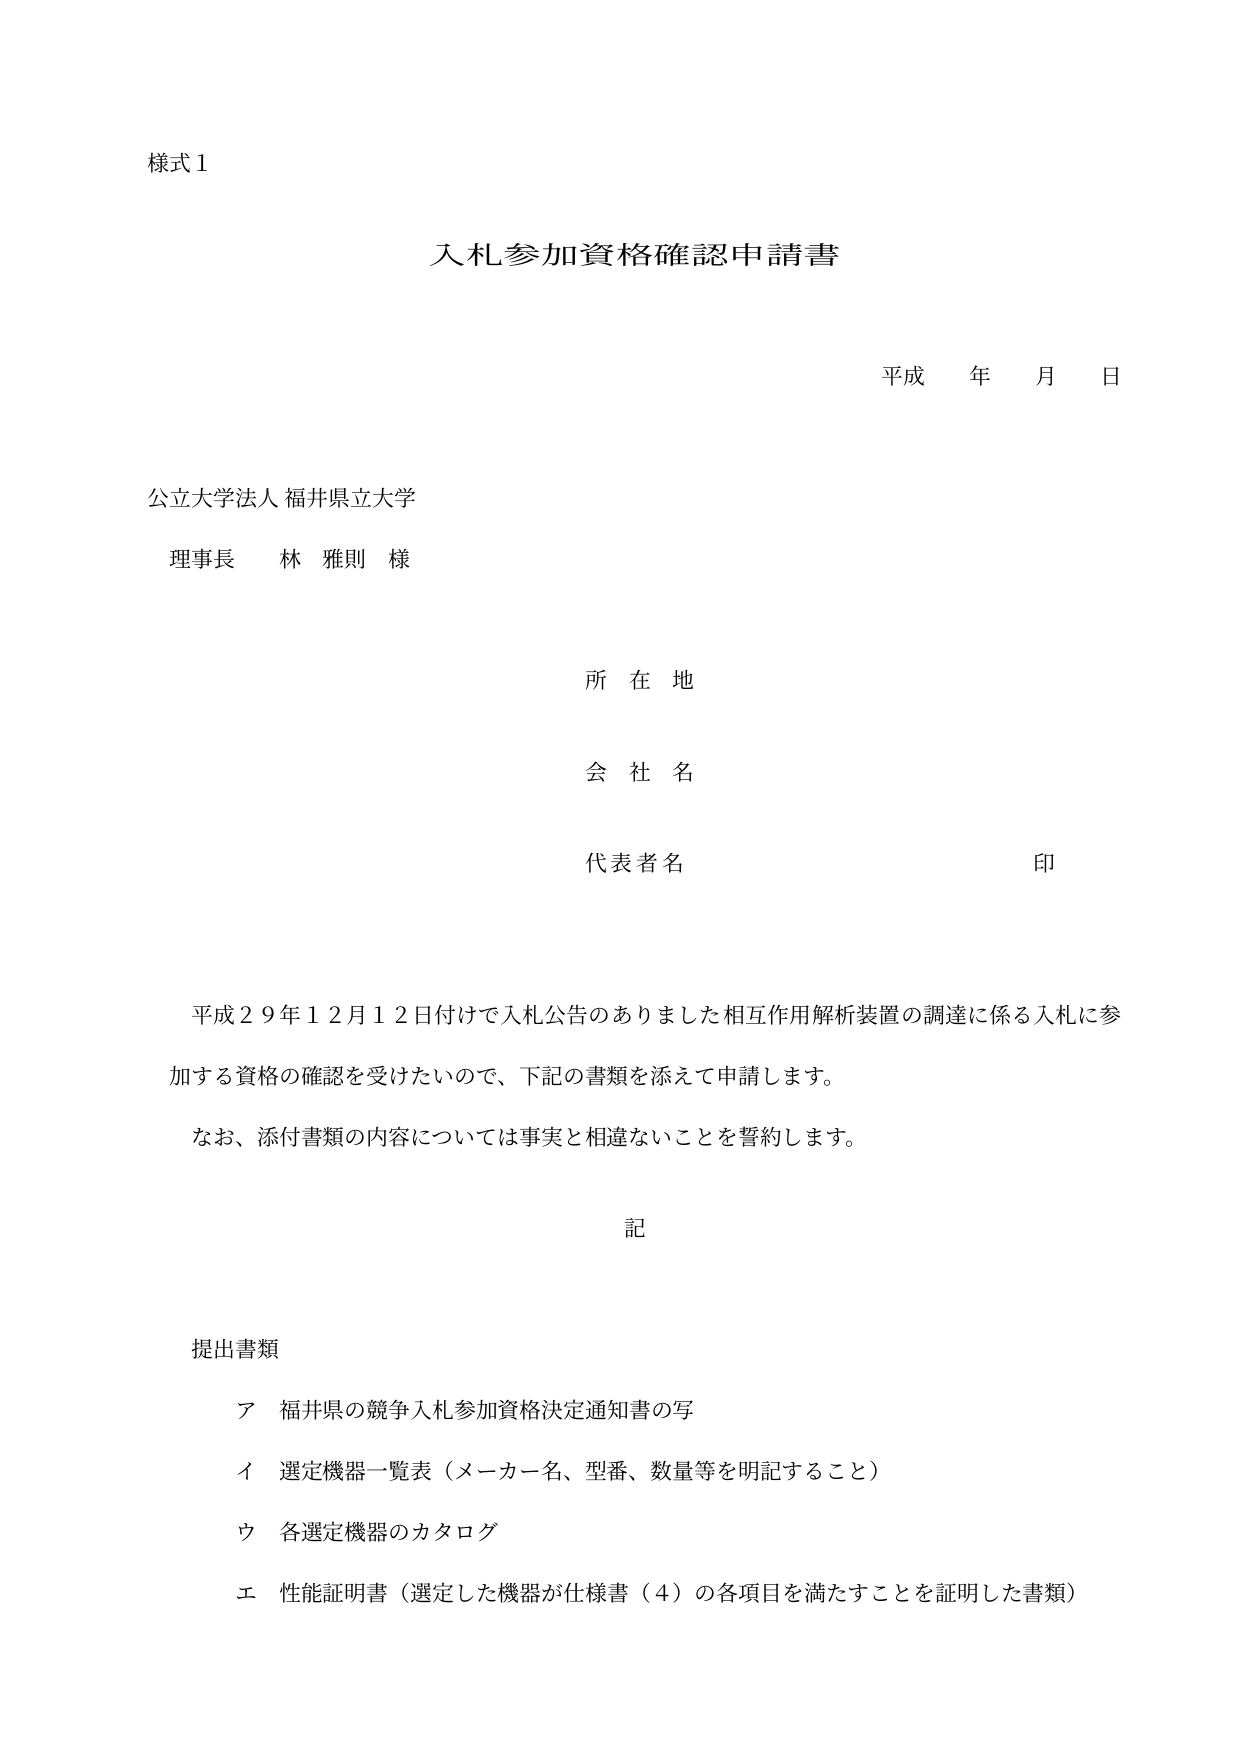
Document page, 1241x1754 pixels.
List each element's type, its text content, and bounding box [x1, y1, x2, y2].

text 公立大学法人 福井県立大学 [148, 466, 1122, 527]
text イ 選定機器一覧表（メーカー名、型番、数量等を明記すること） [148, 1440, 1122, 1501]
text ア 福井県の競争入札参加資格決定通知書の写 [169, 1379, 1122, 1440]
text なお、添付書類の内容については事実と相違ないことを誓約します。 [169, 1105, 1122, 1166]
text 様式１ [148, 132, 1122, 193]
text ウ 各選定機器のカタログ [191, 1501, 1122, 1561]
text 入札参加資格確認申請書 [148, 223, 1122, 284]
text 所 在 地 [148, 649, 1122, 710]
text 記 [148, 1196, 1122, 1257]
text 代表者名 印 [585, 831, 1122, 892]
text 提出書類 [169, 1318, 1122, 1379]
text 会 社 名 [585, 740, 1122, 801]
text 理事長 林 雅則 様 [148, 527, 1122, 588]
text エ 性能証明書（選定した機器が仕様書（４）の各項目を満たすことを証明した書類） [191, 1561, 1122, 1622]
text 平成２９年１２月１２日付けで入札公告のありました相互作用解析装置の調達に係る入札に参加する資格の確認を受けたいので、下記の書類を添えて申請します。 [169, 983, 1122, 1105]
text 平成 年 月 日 [148, 345, 1122, 406]
